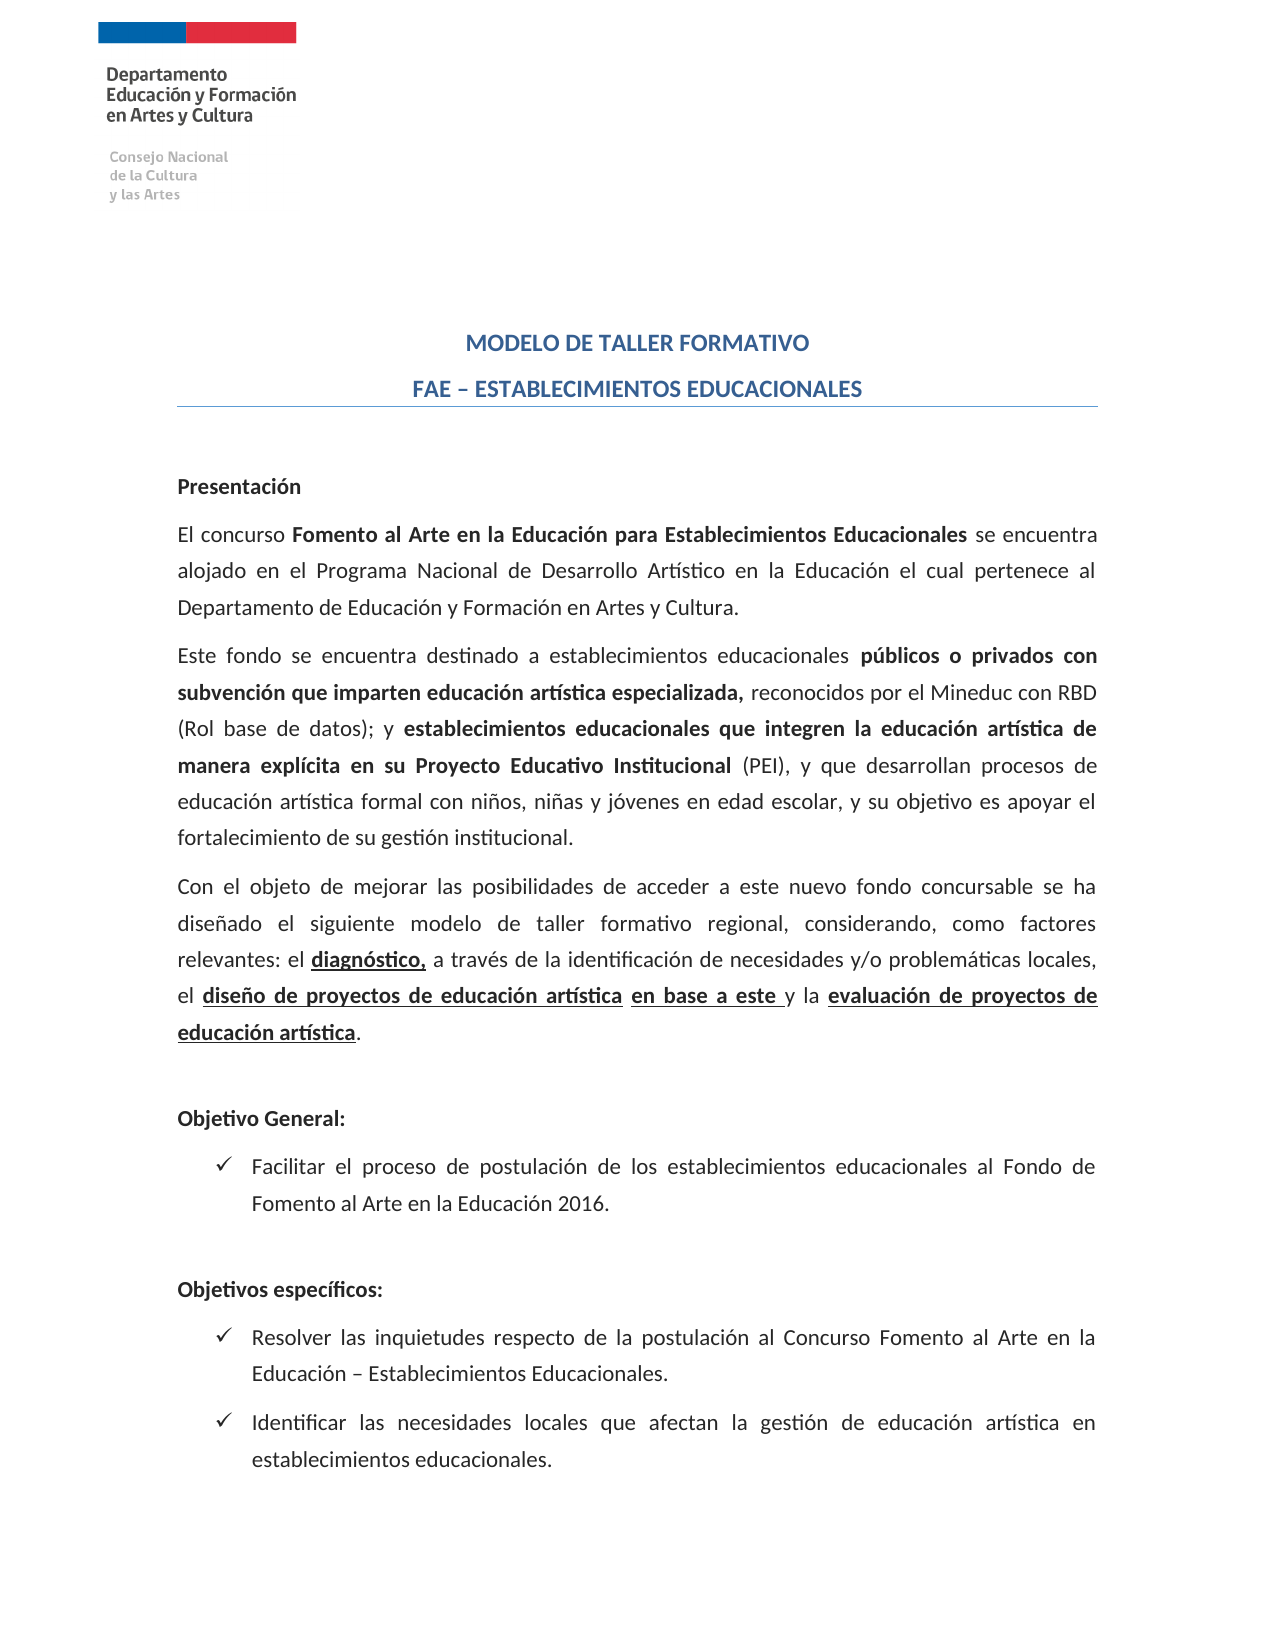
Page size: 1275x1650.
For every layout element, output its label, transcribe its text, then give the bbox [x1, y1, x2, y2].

text Presentación [177, 472, 1098, 500]
text Con el objeto de mejorar las posibilidades de acceder a este nuevo fondo concursable se ha diseñado el siguiente modelo de taller formativo regional, considerando, como factores relevantes: el diagnóstico, a través de la identificación de necesidades y/o problemáticas locales, el diseño de proyectos de educación artística en base a este y la evaluación de proyectos de educación artística. [177, 872, 1098, 1046]
list Facilitar el proceso de postulación de los establecimientos educacionales al Fondo de Fomento al Arte en la Educación 2016. [214, 1152, 1098, 1217]
text El concurso Fomento al Arte en la Educación para Establecimientos Educacionales se encuentra alojado en el Programa Nacional de Desarrollo Artístico en la Educación el cual pertenece al Departamento de Educación y Formación en Artes y Cultura. [177, 520, 1098, 621]
subtitle MODELO DE TALLER FORMATIVO [177, 327, 1098, 358]
text Objetivos específicos: [177, 1275, 1098, 1303]
picture [94, 22, 301, 211]
list Identificar las necesidades locales que afectan la gestión de educación artística en establecimientos educacionales. [214, 1408, 1098, 1473]
text Este fondo se encuentra destinado a establecimientos educacionales públicos o privados con subvención que imparten educación artística especializada, reconocidos por el Mineduc con RBD (Rol base de datos); y establecimientos educacionales que integren la educación artística de manera explícita en su Proyecto Educativo Institucional (PEI), y que desarrollan procesos de educación artística formal con niños, niñas y jóvenes en edad escolar, y su objetivo es apoyar el fortalecimiento de su gestión institucional. [177, 642, 1098, 851]
subtitle FAE – ESTABLECIMIENTOS EDUCACIONALES [177, 373, 1098, 406]
text Objetivo General: [177, 1104, 1098, 1132]
list Resolver las inquietudes respecto de la postulación al Concurso Fomento al Arte en la Educación – Establecimientos Educacionales. [214, 1323, 1098, 1388]
